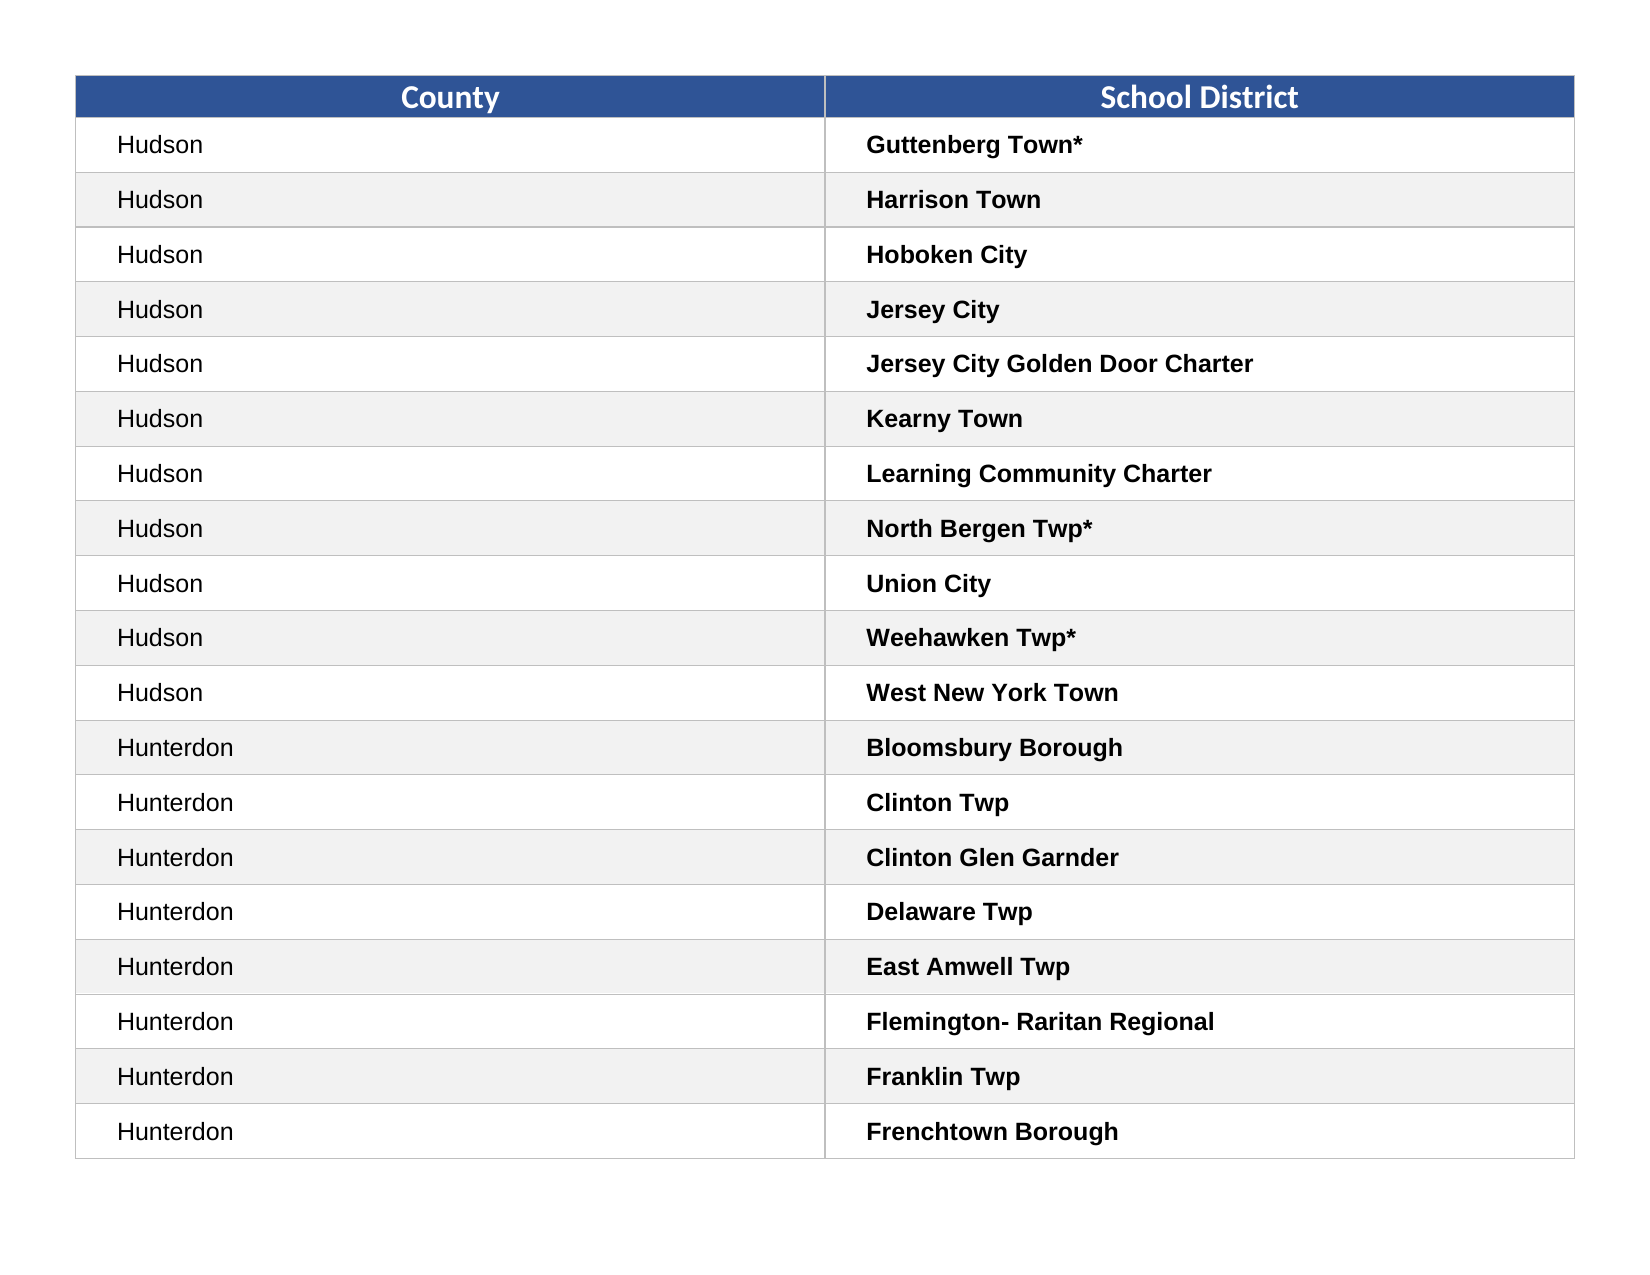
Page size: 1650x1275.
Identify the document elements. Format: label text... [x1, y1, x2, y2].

table_cell Jersey City Golden Door Charter [826, 337, 1574, 391]
table_cell Hudson [76, 447, 824, 500]
table_cell Harrison Town [826, 173, 1574, 226]
table_cell Hunterdon [76, 830, 824, 884]
table_cell Hunterdon [76, 940, 824, 993]
table_cell Clinton Glen Garnder [826, 830, 1574, 884]
table_cell East Amwell Twp [826, 940, 1574, 993]
table_cell Hudson [76, 392, 824, 446]
table_header County [76, 76, 824, 117]
table_cell Hudson [76, 556, 824, 610]
table_cell Hudson [76, 337, 824, 391]
table_cell Franklin Twp [826, 1049, 1574, 1103]
table_cell Learning Community Charter [826, 447, 1574, 500]
table_cell Hudson [76, 501, 824, 555]
table_cell Hudson [76, 282, 824, 336]
table_cell Hudson [76, 173, 824, 226]
table_cell Hudson [76, 611, 824, 665]
table_cell Hudson [76, 118, 824, 172]
table_cell Frenchtown Borough [826, 1104, 1574, 1158]
table_cell Hunterdon [76, 775, 824, 829]
table_cell Bloomsbury Borough [826, 721, 1574, 774]
table_cell Hudson [76, 228, 824, 281]
table_cell Flemington- Raritan Regional [826, 995, 1574, 1048]
table_cell Weehawken Twp* [826, 611, 1574, 665]
table_cell Hunterdon [76, 1049, 824, 1103]
table_header School District [826, 76, 1574, 117]
table_cell Union City [826, 556, 1574, 610]
table_cell Delaware Twp [826, 885, 1574, 939]
table_cell Guttenberg Town* [826, 118, 1574, 172]
table_cell Hunterdon [76, 1104, 824, 1158]
table_cell Jersey City [826, 282, 1574, 336]
table_cell Hunterdon [76, 721, 824, 774]
table_cell Hoboken City [826, 228, 1574, 281]
table_cell Clinton Twp [826, 775, 1574, 829]
table_cell North Bergen Twp* [826, 501, 1574, 555]
table_cell Kearny Town [826, 392, 1574, 446]
table_cell West New York Town [826, 666, 1574, 719]
table_cell Hudson [76, 666, 824, 719]
table_cell Hunterdon [76, 885, 824, 939]
table_cell Hunterdon [76, 995, 824, 1048]
